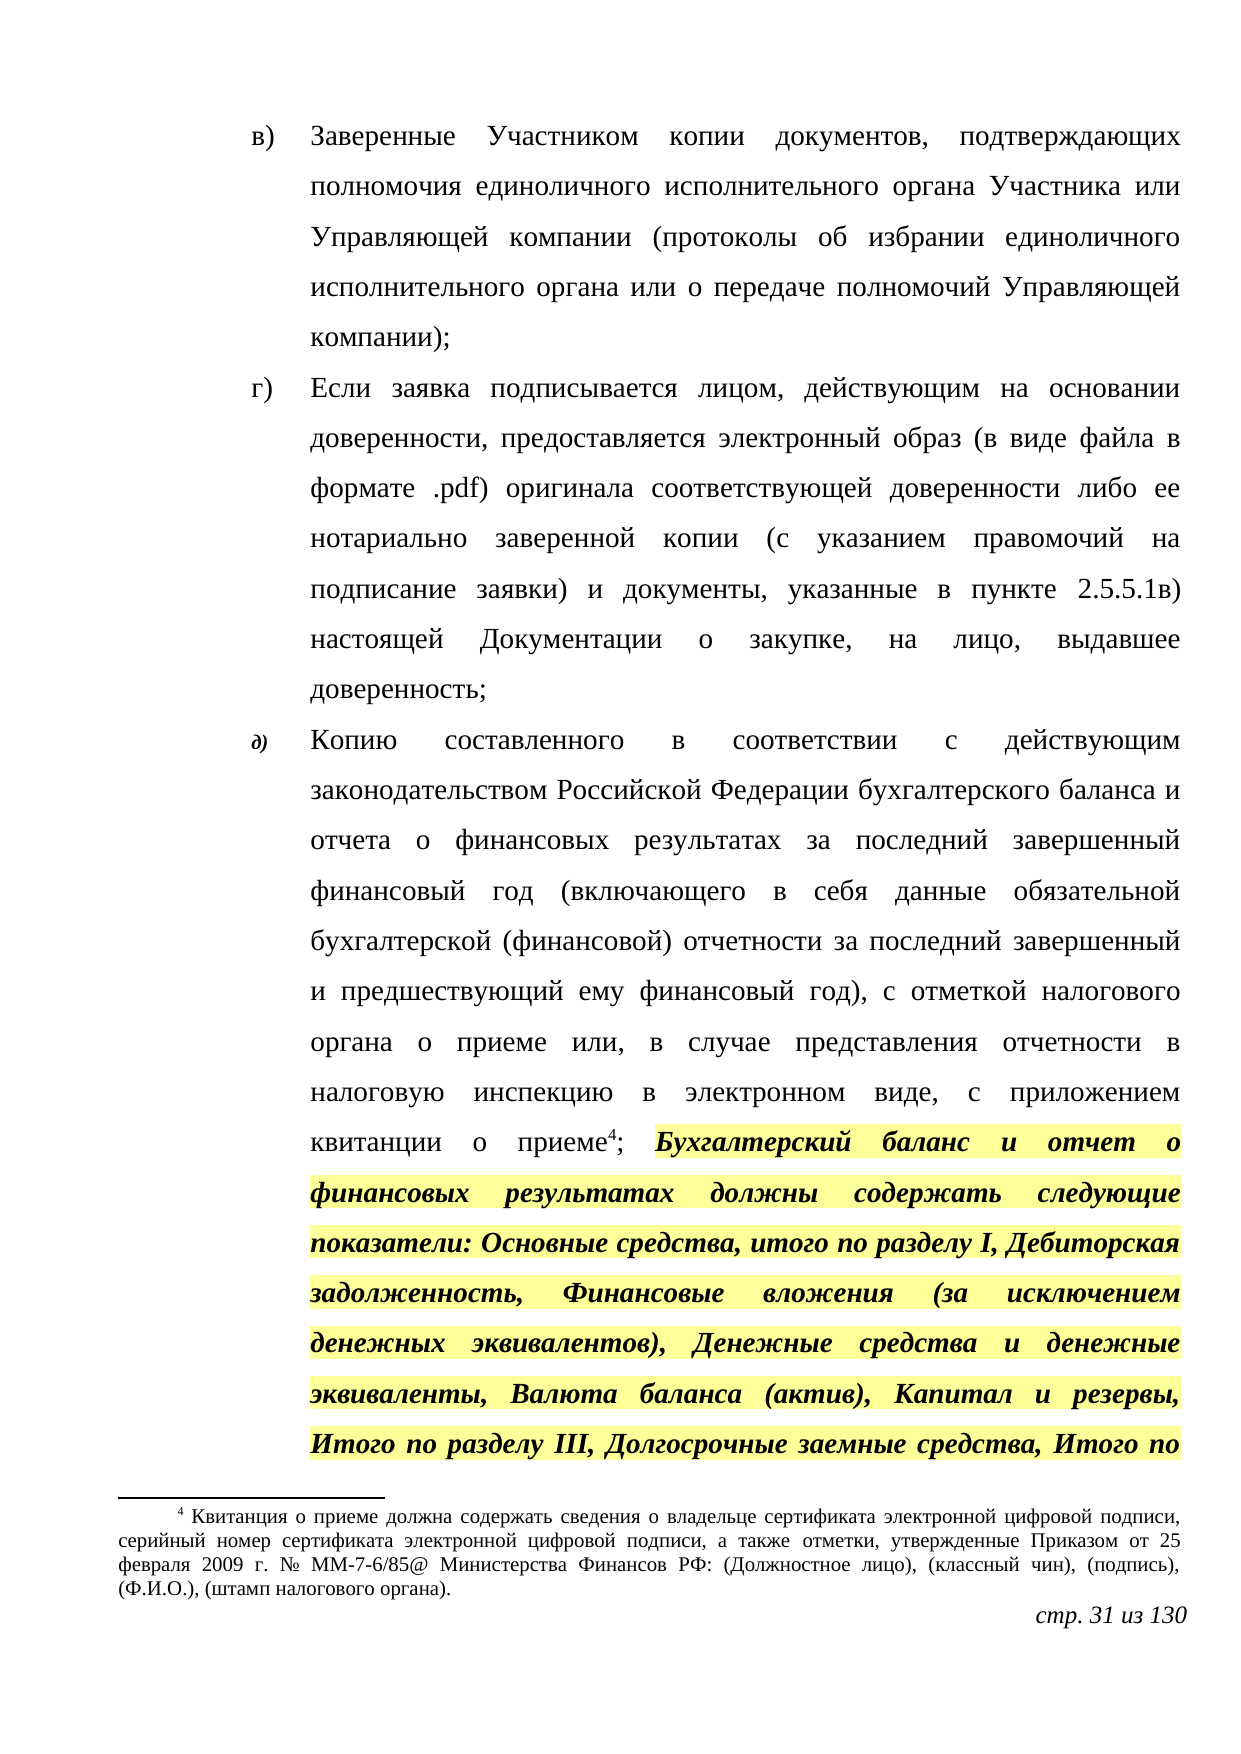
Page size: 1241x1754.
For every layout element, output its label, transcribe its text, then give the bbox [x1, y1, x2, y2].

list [251, 722, 1181, 1460]
list Заверенные Участником копии документов, подтверждающих полномочия единоличного исполнительного органа Участника или Управляющей компании (протоколы об избрании единоличного исполнительного органа или о передаче полномочий Управляющей компании); [251, 118, 1181, 353]
